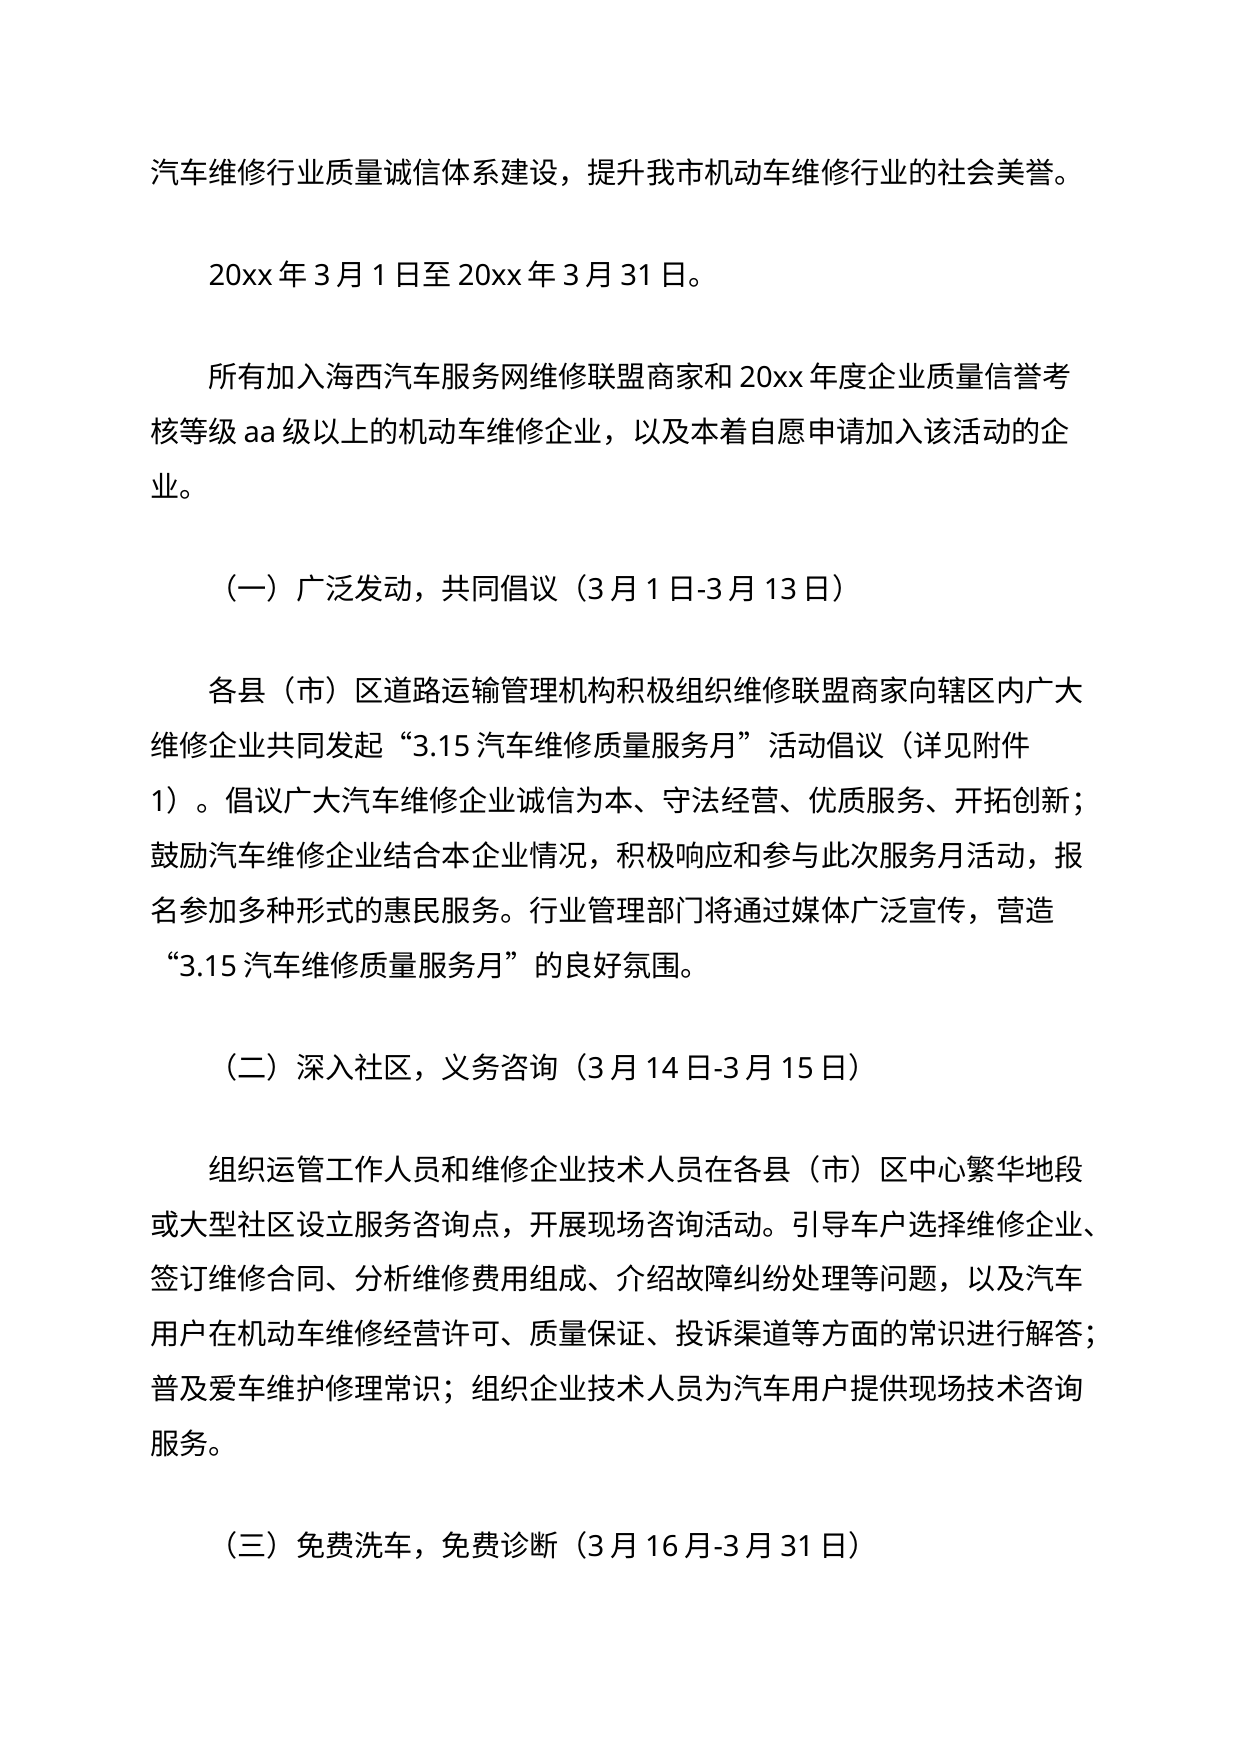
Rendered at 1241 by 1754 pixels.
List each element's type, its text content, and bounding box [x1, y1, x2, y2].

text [150, 150, 1090, 192]
text 20xx年3月1日至20xx年3月31日。 [150, 252, 1090, 294]
text （三）免费洗车，免费诊断（3月16月-3月31日） [150, 1522, 1090, 1565]
text 各县（市）区道路运输管理机构积极组织维修联盟商家向辖区内广大维修企业共同发起“3.15汽车维修质量服务月”活动倡议（详见附件1）。倡议广大汽车维修企业诚信为本、守法经营、优质服务、开拓创新；鼓励汽车维修企业结合本企业情况，积极响应和参与此次服务月活动，报名参加多种形式的惠民服务。行业管理部门将通过媒体广泛宣传，营造“3.15汽车维修质量服务月”的良好氛围。 [150, 667, 1090, 984]
text 组织运管工作人员和维修企业技术人员在各县（市）区中心繁华地段或大型社区设立服务咨询点，开展现场咨询活动。引导车户选择维修企业、签订维修合同、分析维修费用组成、介绍故障纠纷处理等问题，以及汽车用户在机动车维修经营许可、质量保证、投诉渠道等方面的常识进行解答；普及爱车维护修理常识；组织企业技术人员为汽车用户提供现场技术咨询服务。 [150, 1146, 1090, 1463]
text 所有加入海西汽车服务网维修联盟商家和20xx年度企业质量信誉考核等级aa级以上的机动车维修企业，以及本着自愿申请加入该活动的企业。 [150, 354, 1090, 506]
text （一）广泛发动，共同倡议（3月1日-3月13日） [150, 566, 1090, 608]
text （二）深入社区，义务咨询（3月14日-3月15日） [150, 1044, 1090, 1087]
